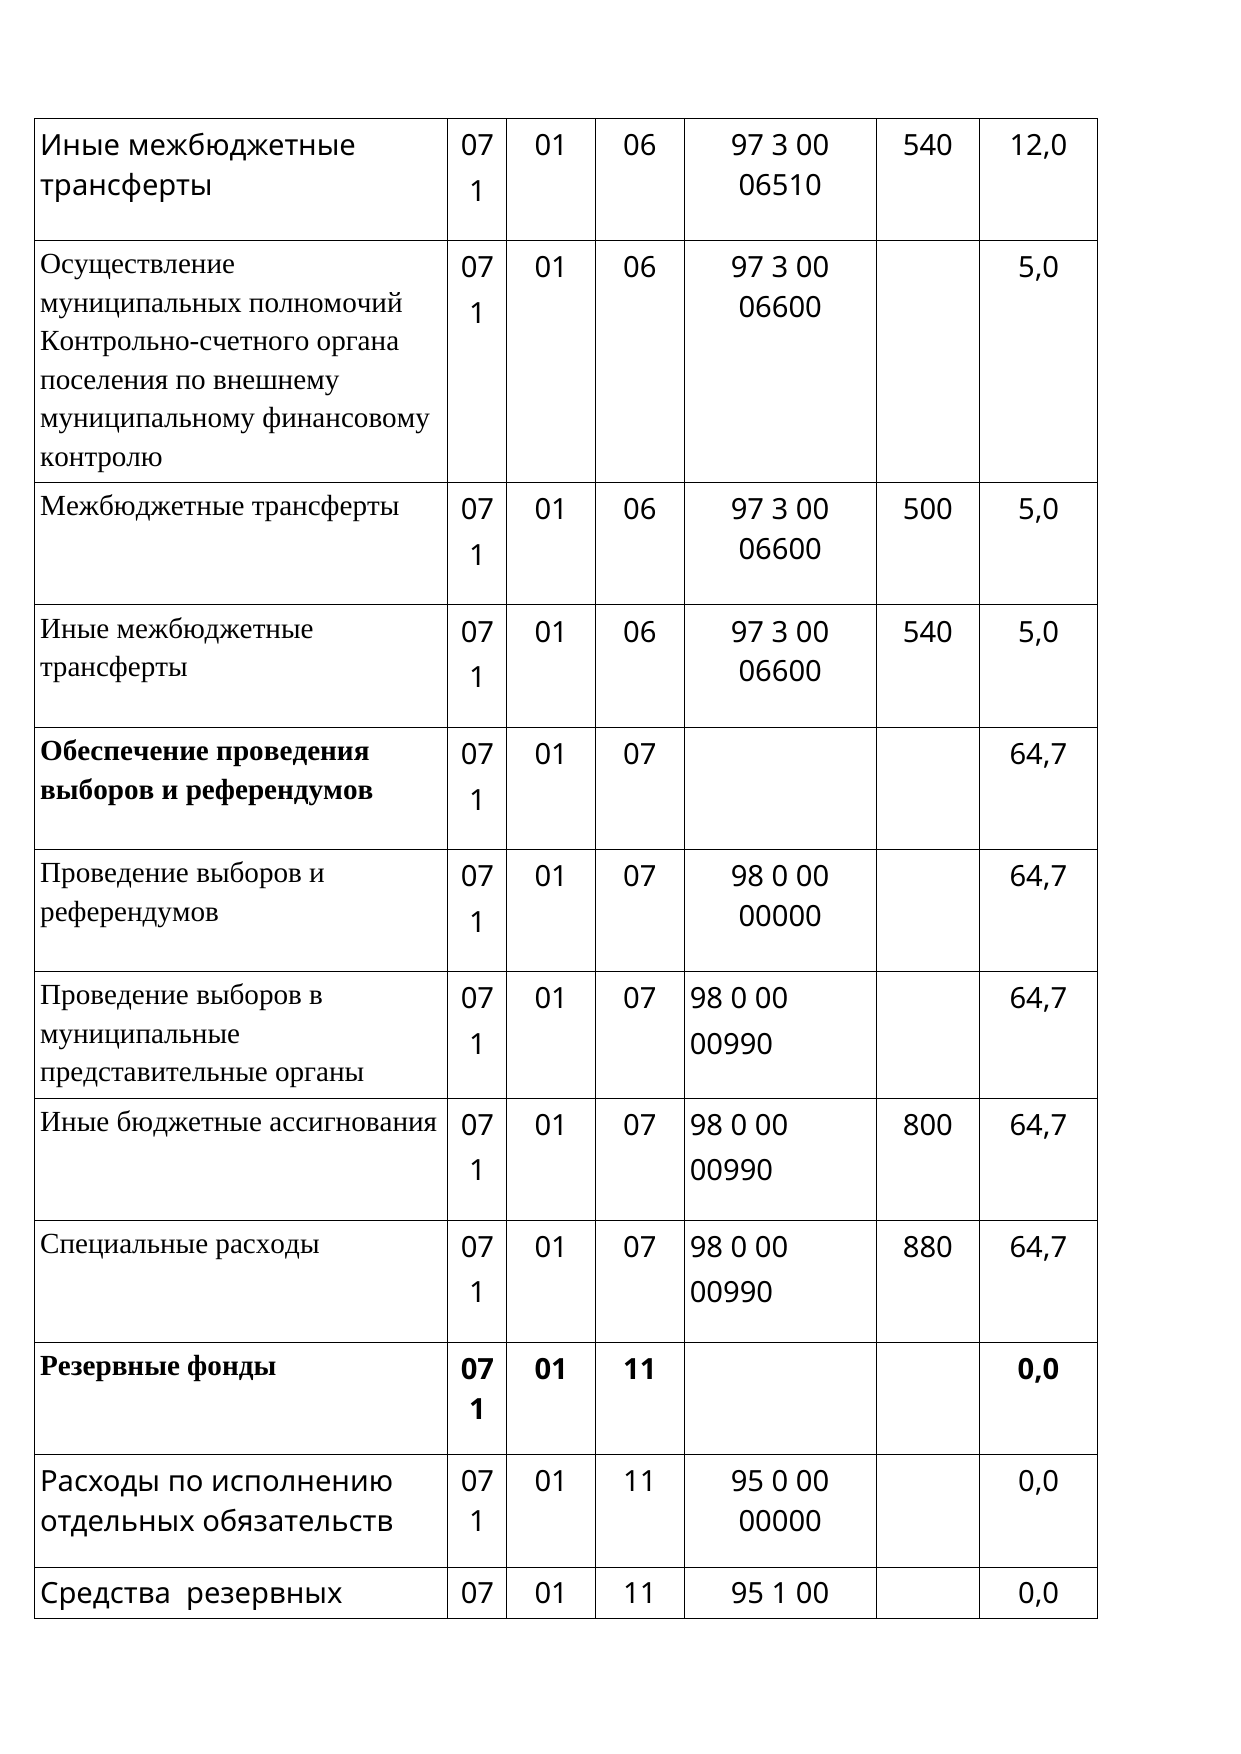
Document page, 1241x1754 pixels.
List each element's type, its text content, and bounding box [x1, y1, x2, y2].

table_cell 12,0 [980, 119, 1097, 240]
table_cell 071 [448, 119, 506, 240]
table_cell 98 0 00 00990 [685, 1221, 876, 1342]
table_cell Осуществление муниципальных полномочий Контрольно-счетного органа поселения по внешнему муниципальному финансовому контролю [35, 241, 447, 482]
table_cell [877, 1568, 979, 1618]
table_cell 500 [877, 483, 979, 604]
table_cell 97 3 00 06600 [685, 241, 876, 482]
table_cell Иные межбюджетные трансферты [35, 605, 447, 727]
table_cell 01 [507, 1221, 595, 1342]
table_cell 01 [507, 850, 595, 971]
table_cell 06 [596, 605, 684, 727]
table_cell 64,7 [980, 1221, 1097, 1342]
table_cell 071 [448, 728, 506, 849]
table_cell 64,7 [980, 1099, 1097, 1219]
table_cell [35, 1568, 447, 1618]
table_cell 06 [596, 119, 684, 240]
table_cell 071 [448, 1343, 506, 1454]
table_cell [877, 972, 979, 1098]
table_cell 071 [448, 850, 506, 971]
table_cell 01 [507, 605, 595, 727]
table_cell 07 [596, 1221, 684, 1342]
table_cell [877, 1455, 979, 1566]
table_cell 01 [507, 1343, 595, 1454]
table_cell 98 0 00 00000 [685, 850, 876, 971]
table_cell [877, 728, 979, 849]
table_cell 98 0 00 00990 [685, 972, 876, 1098]
table_cell 800 [877, 1099, 979, 1219]
table_cell 01 [507, 241, 595, 482]
table_cell 11 [596, 1455, 684, 1566]
table_cell 0,0 [980, 1343, 1097, 1454]
table_cell 0,0 [980, 1455, 1097, 1566]
table_cell Иные бюджетные ассигнования [35, 1099, 447, 1219]
table_cell 97 3 00 06600 [685, 605, 876, 727]
table_cell 071 [448, 972, 506, 1098]
table_cell 01 [507, 1099, 595, 1219]
table_cell [877, 1343, 979, 1454]
table_cell 97 3 00 06510 [685, 119, 876, 240]
table_cell 5,0 [980, 483, 1097, 604]
table_cell 64,7 [980, 972, 1097, 1098]
table_cell 01 [507, 1455, 595, 1566]
table_cell [877, 850, 979, 971]
table_cell 5,0 [980, 241, 1097, 482]
table_cell [685, 728, 876, 849]
table_cell 95 0 00 00000 [685, 1455, 876, 1566]
table_cell 01 [507, 728, 595, 849]
table_cell 540 [877, 119, 979, 240]
table_cell 01 [507, 1568, 595, 1618]
table_cell Обеспечение проведения выборов и референдумов [35, 728, 447, 849]
table_cell Межбюджетные трансферты [35, 483, 447, 604]
table_cell 01 [507, 483, 595, 604]
table_cell 07 [596, 1099, 684, 1219]
table_cell 06 [596, 241, 684, 482]
table_cell 07 [596, 728, 684, 849]
table_cell 11 [596, 1568, 684, 1618]
table_cell 071 [448, 241, 506, 482]
table_cell 11 [596, 1343, 684, 1454]
table_cell 071 [448, 605, 506, 727]
table_cell 071 [448, 1099, 506, 1219]
table_cell 64,7 [980, 728, 1097, 849]
table_cell 01 [507, 119, 595, 240]
table_cell 5,0 [980, 605, 1097, 727]
table_cell 071 [448, 1568, 506, 1618]
table_cell 01 [507, 972, 595, 1098]
table_cell 64,7 [980, 850, 1097, 971]
table_cell 95 1 00 00000 [685, 1568, 876, 1618]
table_cell Специальные расходы [35, 1221, 447, 1342]
table_cell 98 0 00 00990 [685, 1099, 876, 1219]
table_cell 071 [448, 483, 506, 604]
table_cell 540 [877, 605, 979, 727]
table_cell [877, 241, 979, 482]
table_cell Проведение выборов в муниципальные представительные органы [35, 972, 447, 1098]
table_cell Расходы по исполнению отдельных обязательств [35, 1455, 447, 1566]
table_cell Резервные фонды [35, 1343, 447, 1454]
table_cell 071 [448, 1455, 506, 1566]
table_cell 071 [448, 1221, 506, 1342]
table_cell 880 [877, 1221, 979, 1342]
table_cell Иные межбюджетные трансферты [35, 119, 447, 240]
table_cell 07 [596, 850, 684, 971]
table_cell 07 [596, 972, 684, 1098]
table_cell 97 3 00 06600 [685, 483, 876, 604]
table_cell 06 [596, 483, 684, 604]
table_cell Проведение выборов и референдумов [35, 850, 447, 971]
table_cell 0,0 [980, 1568, 1097, 1618]
table_cell [685, 1343, 876, 1454]
